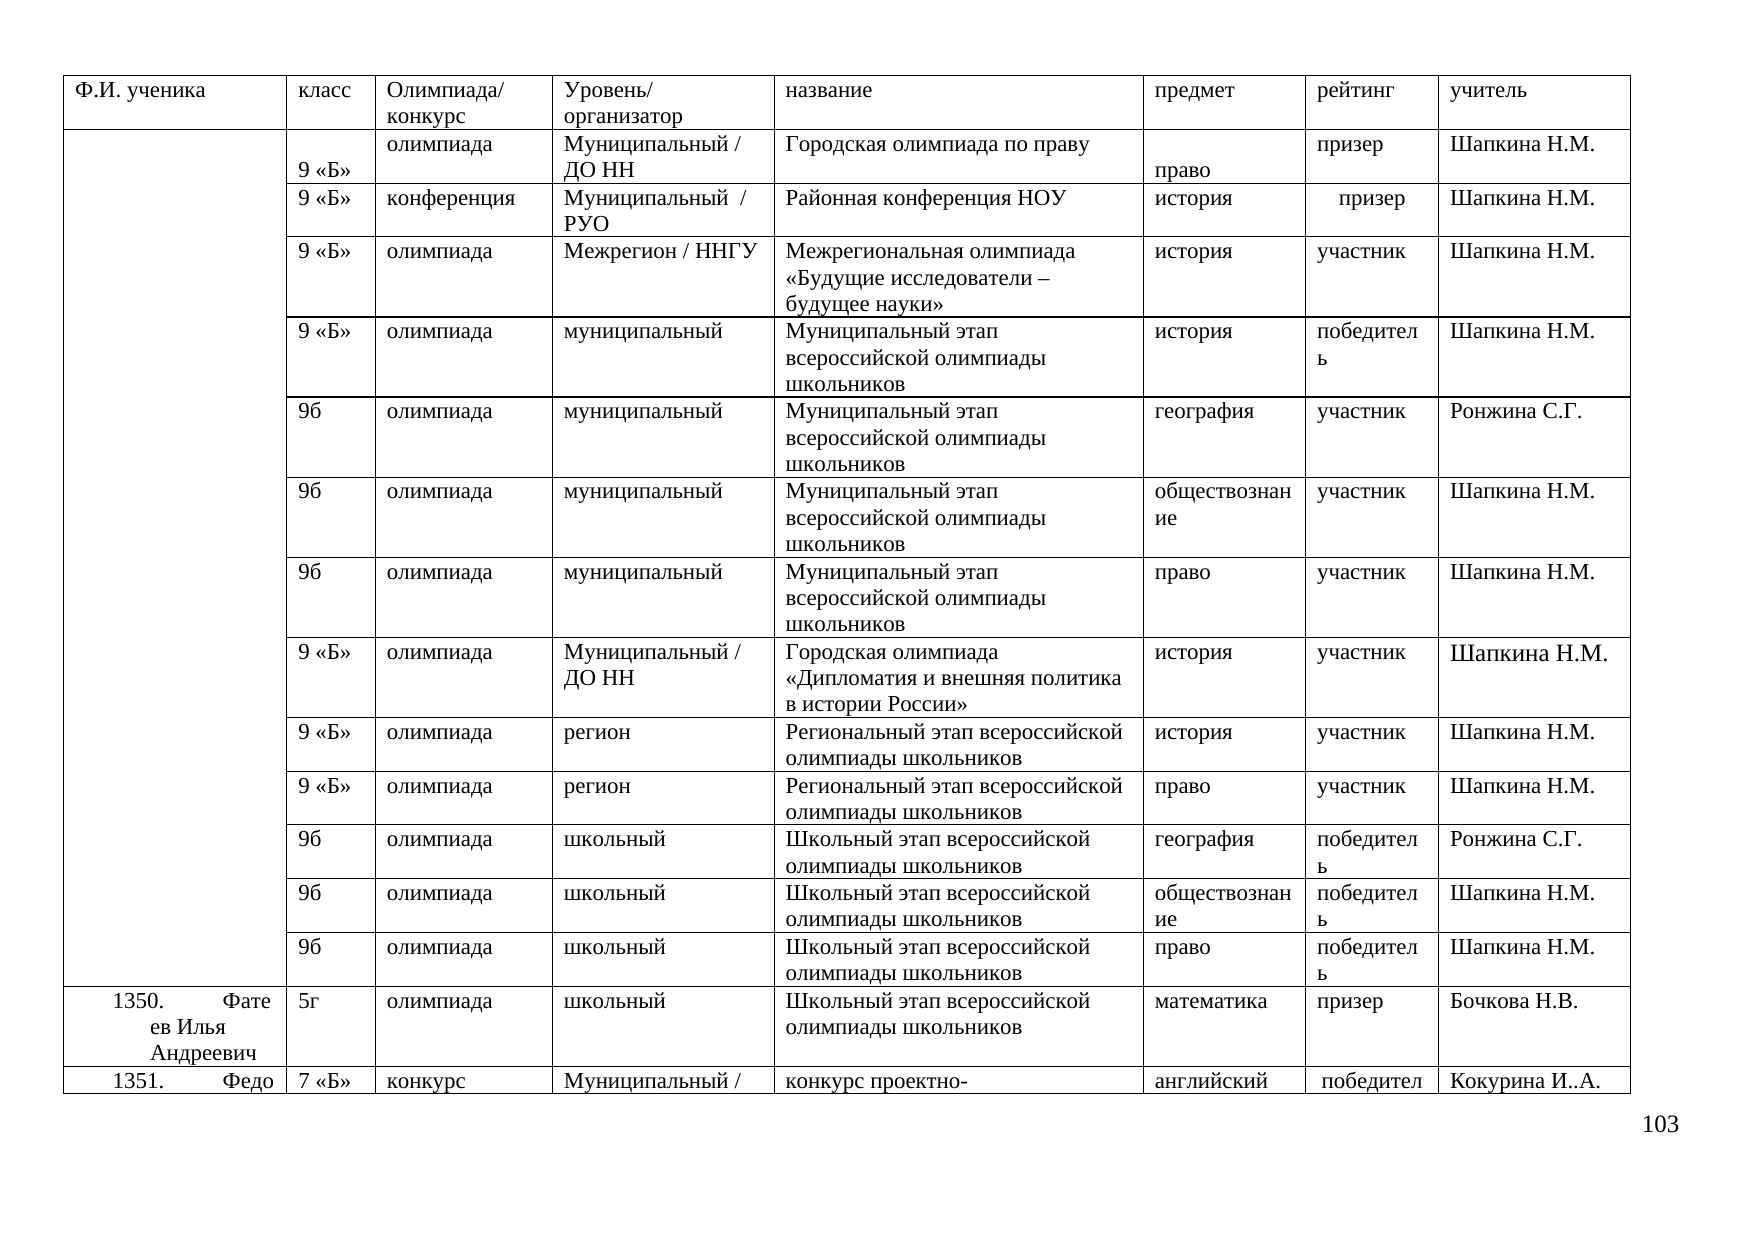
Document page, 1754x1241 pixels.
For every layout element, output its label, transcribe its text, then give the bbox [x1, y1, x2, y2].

table_header класс [287, 76, 375, 129]
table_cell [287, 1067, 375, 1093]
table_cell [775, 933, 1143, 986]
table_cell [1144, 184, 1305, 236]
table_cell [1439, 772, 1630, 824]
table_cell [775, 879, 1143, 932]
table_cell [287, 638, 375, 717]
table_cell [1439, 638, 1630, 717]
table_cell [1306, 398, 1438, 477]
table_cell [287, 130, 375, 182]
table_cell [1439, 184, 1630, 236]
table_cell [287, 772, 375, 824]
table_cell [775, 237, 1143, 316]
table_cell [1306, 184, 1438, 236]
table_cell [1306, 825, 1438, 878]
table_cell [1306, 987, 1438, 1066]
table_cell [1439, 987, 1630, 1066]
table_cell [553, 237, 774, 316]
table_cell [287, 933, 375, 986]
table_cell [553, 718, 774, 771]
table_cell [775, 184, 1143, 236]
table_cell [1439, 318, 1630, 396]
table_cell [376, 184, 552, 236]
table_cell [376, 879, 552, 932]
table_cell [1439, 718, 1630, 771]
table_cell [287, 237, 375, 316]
table_header Ф.И. ученика [64, 76, 286, 129]
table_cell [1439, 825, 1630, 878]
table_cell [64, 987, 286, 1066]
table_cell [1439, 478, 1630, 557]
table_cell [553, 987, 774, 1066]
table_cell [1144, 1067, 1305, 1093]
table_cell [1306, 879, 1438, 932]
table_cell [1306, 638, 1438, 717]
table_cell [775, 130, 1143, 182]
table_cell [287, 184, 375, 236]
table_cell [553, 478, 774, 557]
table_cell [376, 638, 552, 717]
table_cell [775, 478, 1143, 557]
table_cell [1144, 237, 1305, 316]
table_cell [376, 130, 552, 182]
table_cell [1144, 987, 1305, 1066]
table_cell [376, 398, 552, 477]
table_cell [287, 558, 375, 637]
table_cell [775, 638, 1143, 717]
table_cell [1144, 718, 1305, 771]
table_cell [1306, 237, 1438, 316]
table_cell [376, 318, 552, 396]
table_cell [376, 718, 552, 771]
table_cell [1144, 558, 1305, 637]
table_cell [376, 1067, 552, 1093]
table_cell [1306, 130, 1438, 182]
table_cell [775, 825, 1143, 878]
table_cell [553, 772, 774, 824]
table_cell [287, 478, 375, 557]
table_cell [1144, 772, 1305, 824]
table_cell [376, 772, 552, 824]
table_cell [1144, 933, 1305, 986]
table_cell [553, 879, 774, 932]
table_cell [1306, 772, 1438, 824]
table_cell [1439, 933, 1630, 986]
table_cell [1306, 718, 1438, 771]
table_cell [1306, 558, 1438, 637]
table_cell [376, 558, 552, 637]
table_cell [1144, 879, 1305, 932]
table_header Олимпиада/конкурс [376, 76, 552, 129]
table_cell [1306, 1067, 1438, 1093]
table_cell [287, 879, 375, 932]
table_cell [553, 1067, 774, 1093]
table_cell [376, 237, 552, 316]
table_header Уровень/ организатор [553, 76, 774, 129]
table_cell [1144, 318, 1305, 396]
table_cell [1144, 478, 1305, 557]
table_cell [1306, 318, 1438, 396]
table_header учитель [1439, 76, 1630, 129]
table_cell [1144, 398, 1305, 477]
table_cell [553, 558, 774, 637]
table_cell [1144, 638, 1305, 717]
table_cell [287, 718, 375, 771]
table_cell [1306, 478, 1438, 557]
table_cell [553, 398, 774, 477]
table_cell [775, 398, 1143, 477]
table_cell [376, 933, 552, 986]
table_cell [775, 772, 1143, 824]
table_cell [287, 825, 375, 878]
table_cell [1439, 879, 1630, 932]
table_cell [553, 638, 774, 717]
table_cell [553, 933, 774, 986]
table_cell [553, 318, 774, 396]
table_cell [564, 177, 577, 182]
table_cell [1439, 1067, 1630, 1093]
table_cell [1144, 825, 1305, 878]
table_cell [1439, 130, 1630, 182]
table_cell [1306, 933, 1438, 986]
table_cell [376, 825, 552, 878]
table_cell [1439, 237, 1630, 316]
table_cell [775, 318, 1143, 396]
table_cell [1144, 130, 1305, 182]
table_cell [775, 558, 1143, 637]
table_header рейтинг [1306, 76, 1438, 129]
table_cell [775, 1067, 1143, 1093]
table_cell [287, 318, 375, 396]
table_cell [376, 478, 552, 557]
table_header название [775, 76, 1143, 129]
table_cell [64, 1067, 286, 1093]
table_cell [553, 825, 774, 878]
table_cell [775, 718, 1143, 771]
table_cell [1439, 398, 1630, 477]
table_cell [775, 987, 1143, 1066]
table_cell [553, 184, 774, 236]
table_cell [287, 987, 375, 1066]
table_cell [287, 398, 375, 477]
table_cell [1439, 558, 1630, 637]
table_header предмет [1144, 76, 1305, 129]
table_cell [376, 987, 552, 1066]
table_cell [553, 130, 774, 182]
